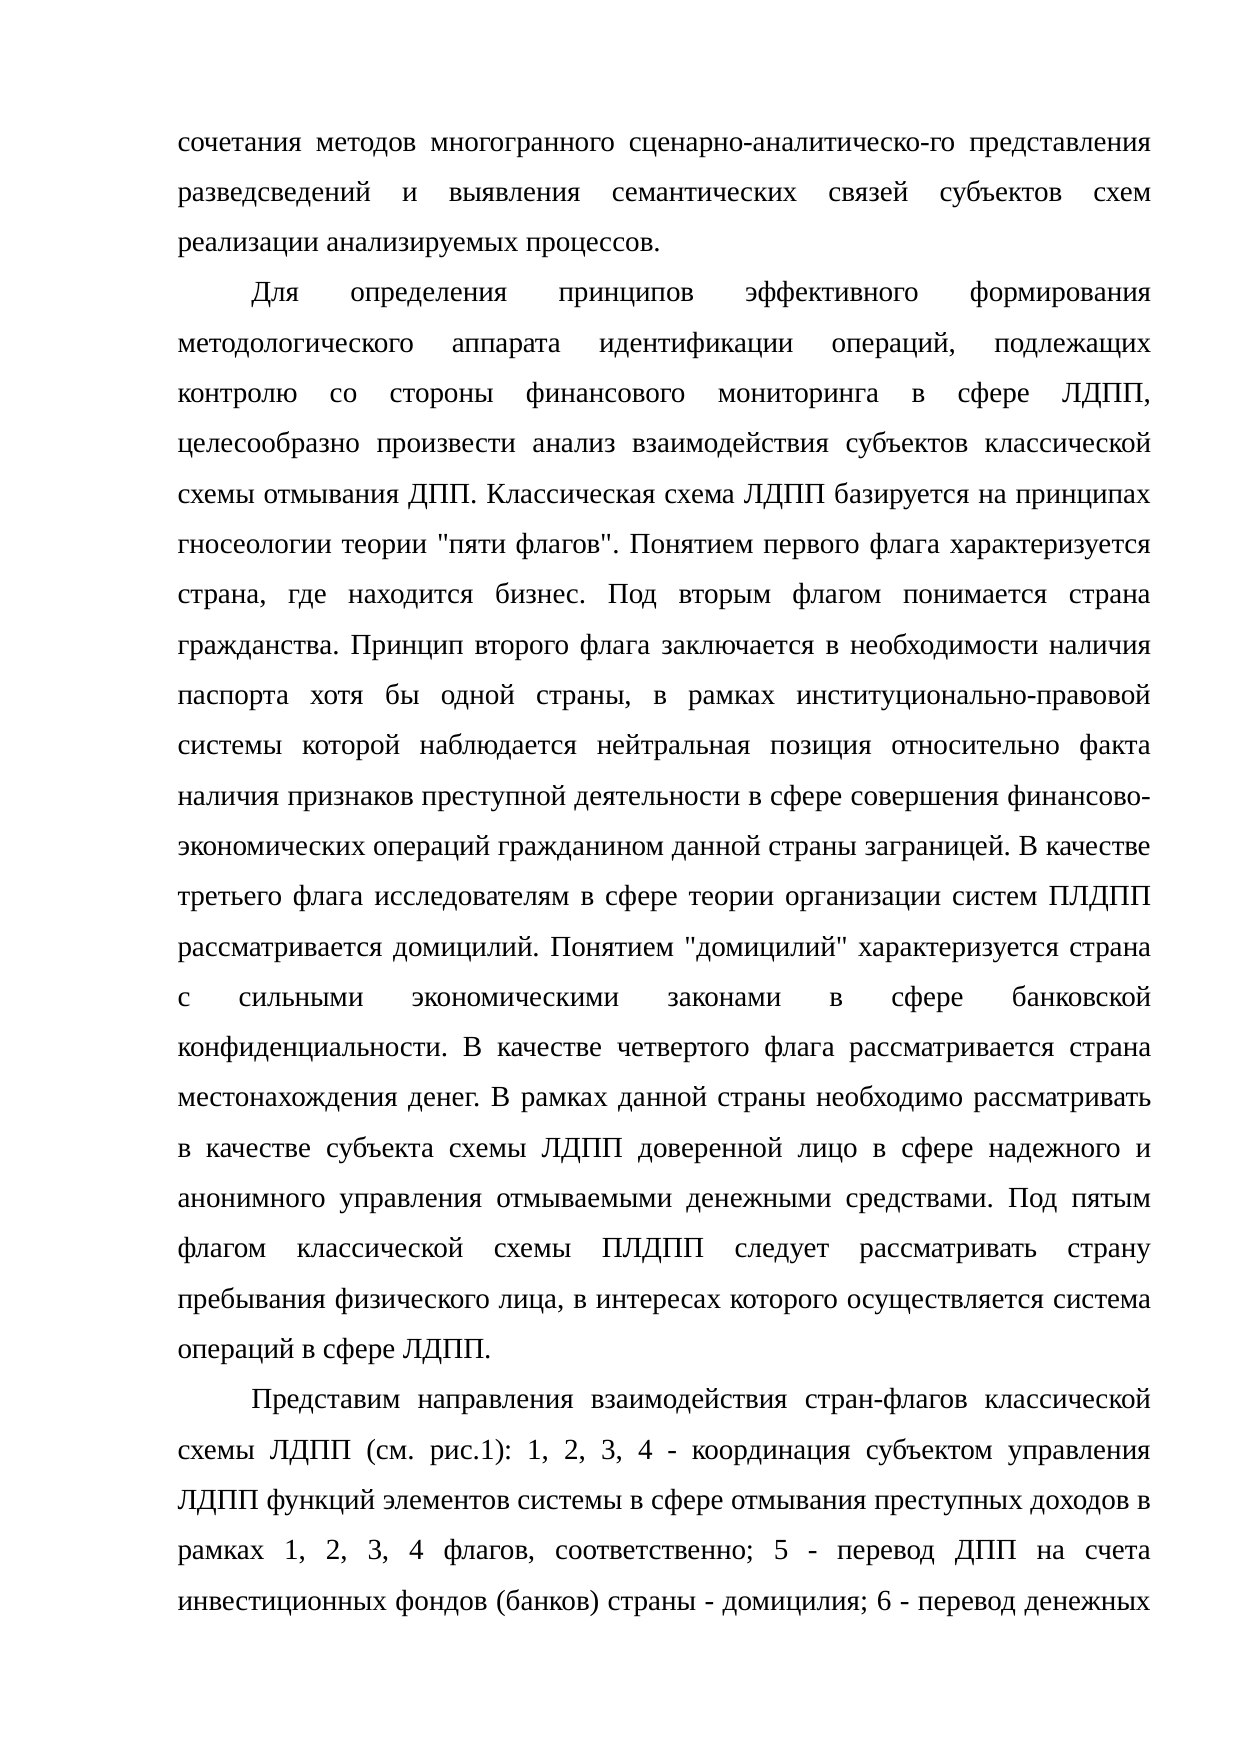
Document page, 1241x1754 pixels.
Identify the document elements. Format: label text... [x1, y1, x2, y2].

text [177, 124, 1152, 258]
text Для определения принципов эффективного формирования методологического аппарата идентификации операций, подлежащих контролю со стороны финансового мониторинга в сфере ЛДПП, целесообразно произвести анализ взаимодействия субъектов классической схемы отмывания ДПП. Классическая схема ЛДПП базируется на принципах гносеологии теории "пяти флагов". Понятием первого флага характеризуется страна, где находится бизнес. Под вторым флагом понимается страна гражданства. Принцип второго флага заключается в необходимости наличия паспорта хотя бы одной страны, в рамках институционально-правовой системы которой наблюдается нейтральная позиция относительно факта наличия признаков преступной деятельности в сфере совершения финансово-экономических операций гражданином данной страны заграницей. В качестве третьего флага исследователям в сфере теории организации систем ПЛДПП рассматривается домицилий. Понятием "домицилий" характеризуется страна с сильными экономическими законами в сфере банковской конфиденциальности. В качестве четвертого флага рассматривается страна местонахождения денег. В рамках данной страны необходимо рассматривать в качестве субъекта схемы ЛДПП доверенной лицо в сфере надежного и анонимного управления отмываемыми денежными средствами. Под пятым флагом классической схемы ПЛДПП следует рассматривать страну пребывания физического лица, в интересах которого осуществляется система операций в сфере ЛДПП. [177, 275, 1152, 1365]
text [177, 1382, 1152, 1616]
